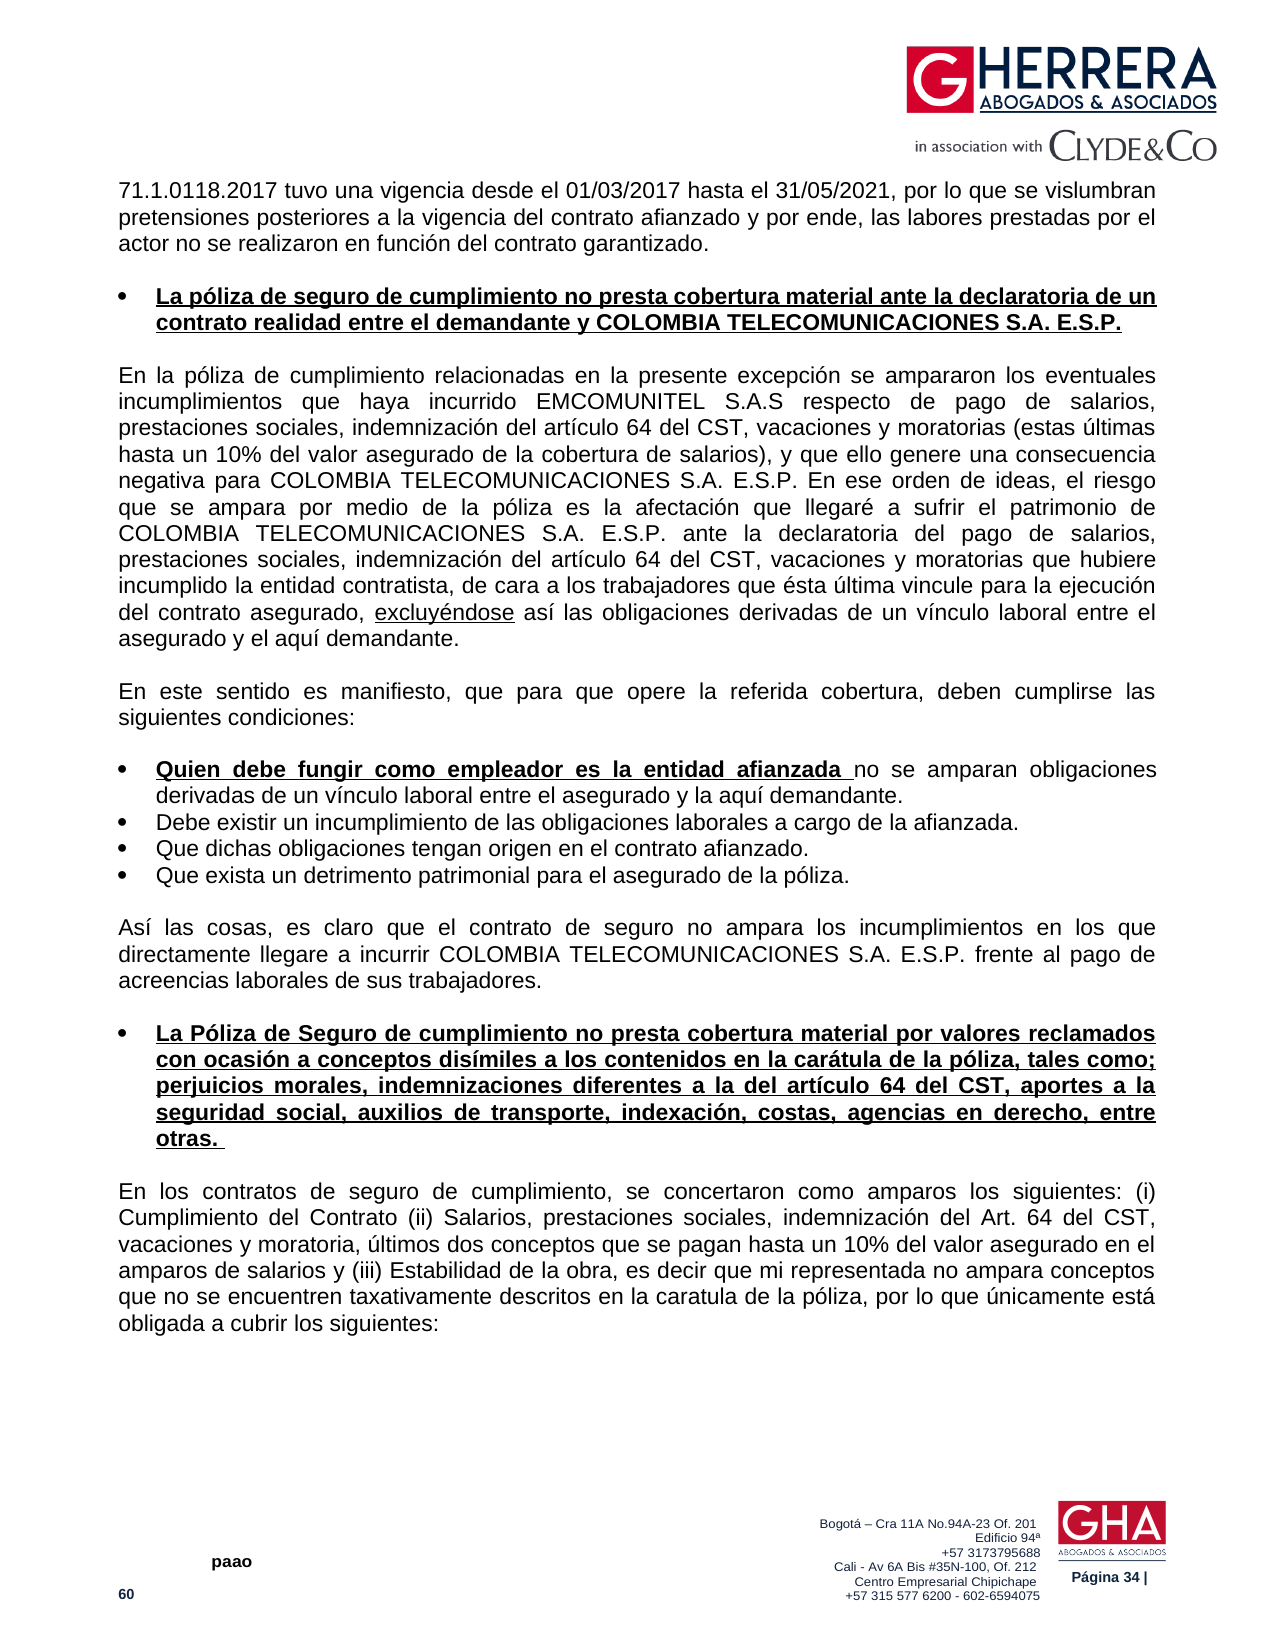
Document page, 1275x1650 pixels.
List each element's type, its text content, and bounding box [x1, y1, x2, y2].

text En la póliza de cumplimiento relacionadas en la presente excepción se ampararon los eventuales incumplimientos que haya incurrido EMCOMUNITEL S.A.S respecto de pago de salarios, prestaciones sociales, indemnización del artículo 64 del CST, vacaciones y moratorias (estas últimas hasta un 10% del valor asegurado de la cobertura de salarios), y que ello genere una consecuencia negativa para COLOMBIA TELECOMUNICACIONES S.A. E.S.P. En ese orden de ideas, el riesgo que se ampara por medio de la póliza es la afectación que llegaré a sufrir el patrimonio de COLOMBIA TELECOMUNICACIONES S.A. E.S.P. ante la declaratoria del pago de salarios, prestaciones sociales, indemnización del artículo 64 del CST, vacaciones y moratorias que hubiere incumplido la entidad contratista, de cara a los trabajadores que ésta última vincule para la ejecución del contrato asegurado, excluyéndose así las obligaciones derivadas de un vínculo laboral entre el asegurado y el aquí demandante. [118, 362, 1157, 652]
picture [1051, 1497, 1172, 1565]
list Debe existir un incumplimiento de las obligaciones laborales a cargo de la afianzada. [118, 809, 1157, 835]
text En los contratos de seguro de cumplimiento, se concertaron como amparos los siguientes: (i) Cumplimiento del Contrato (ii) Salarios, prestaciones sociales, indemnización del Art. 64 del CST, vacaciones y moratoria, últimos dos conceptos que se pagan hasta un 10% del valor asegurado en el amparos de salarios y (iii) Estabilidad de la obra, es decir que mi representada no ampara conceptos que no se encuentren taxativamente descritos en la caratula de la póliza, por lo que únicamente está obligada a cubrir los siguientes: [118, 1178, 1157, 1336]
text En este sentido es manifiesto, que para que opere la referida cobertura, deben cumplirse las siguientes condiciones: [118, 678, 1157, 731]
list Que dichas obligaciones tengan origen en el contrato afianzado. [118, 835, 1157, 862]
list La póliza de seguro de cumplimiento no presta cobertura material ante la declaratoria de un contrato realidad entre el demandante y COLOMBIA TELECOMUNICACIONES S.A. E.S.P. [118, 283, 1157, 335]
list Quien debe fungir como empleador es la entidad afianzada no se amparan obligaciones derivadas de un vínculo laboral entre el asegurado y la aquí demandante. [118, 756, 1157, 809]
list Que exista un detrimento patrimonial para el asegurado de la póliza. [118, 862, 1157, 888]
picture [886, 29, 1237, 178]
list La Póliza de Seguro de cumplimiento no presta cobertura material por valores reclamados con ocasión a conceptos disímiles a los contenidos en la carátula de la póliza, tales como; perjuicios morales, indemnizaciones diferentes a la del artículo 64 del CST, aportes a la seguridad social, auxilios de transporte, indexación, costas, agencias en derecho, entre otras. [118, 1020, 1157, 1151]
text Así las cosas, es claro que el contrato de seguro no ampara los incumplimientos en los que directamente llegare a incurrir COLOMBIA TELECOMUNICACIONES S.A. E.S.P. frente al pago de acreencias laborales de sus trabajadores. [118, 914, 1157, 993]
